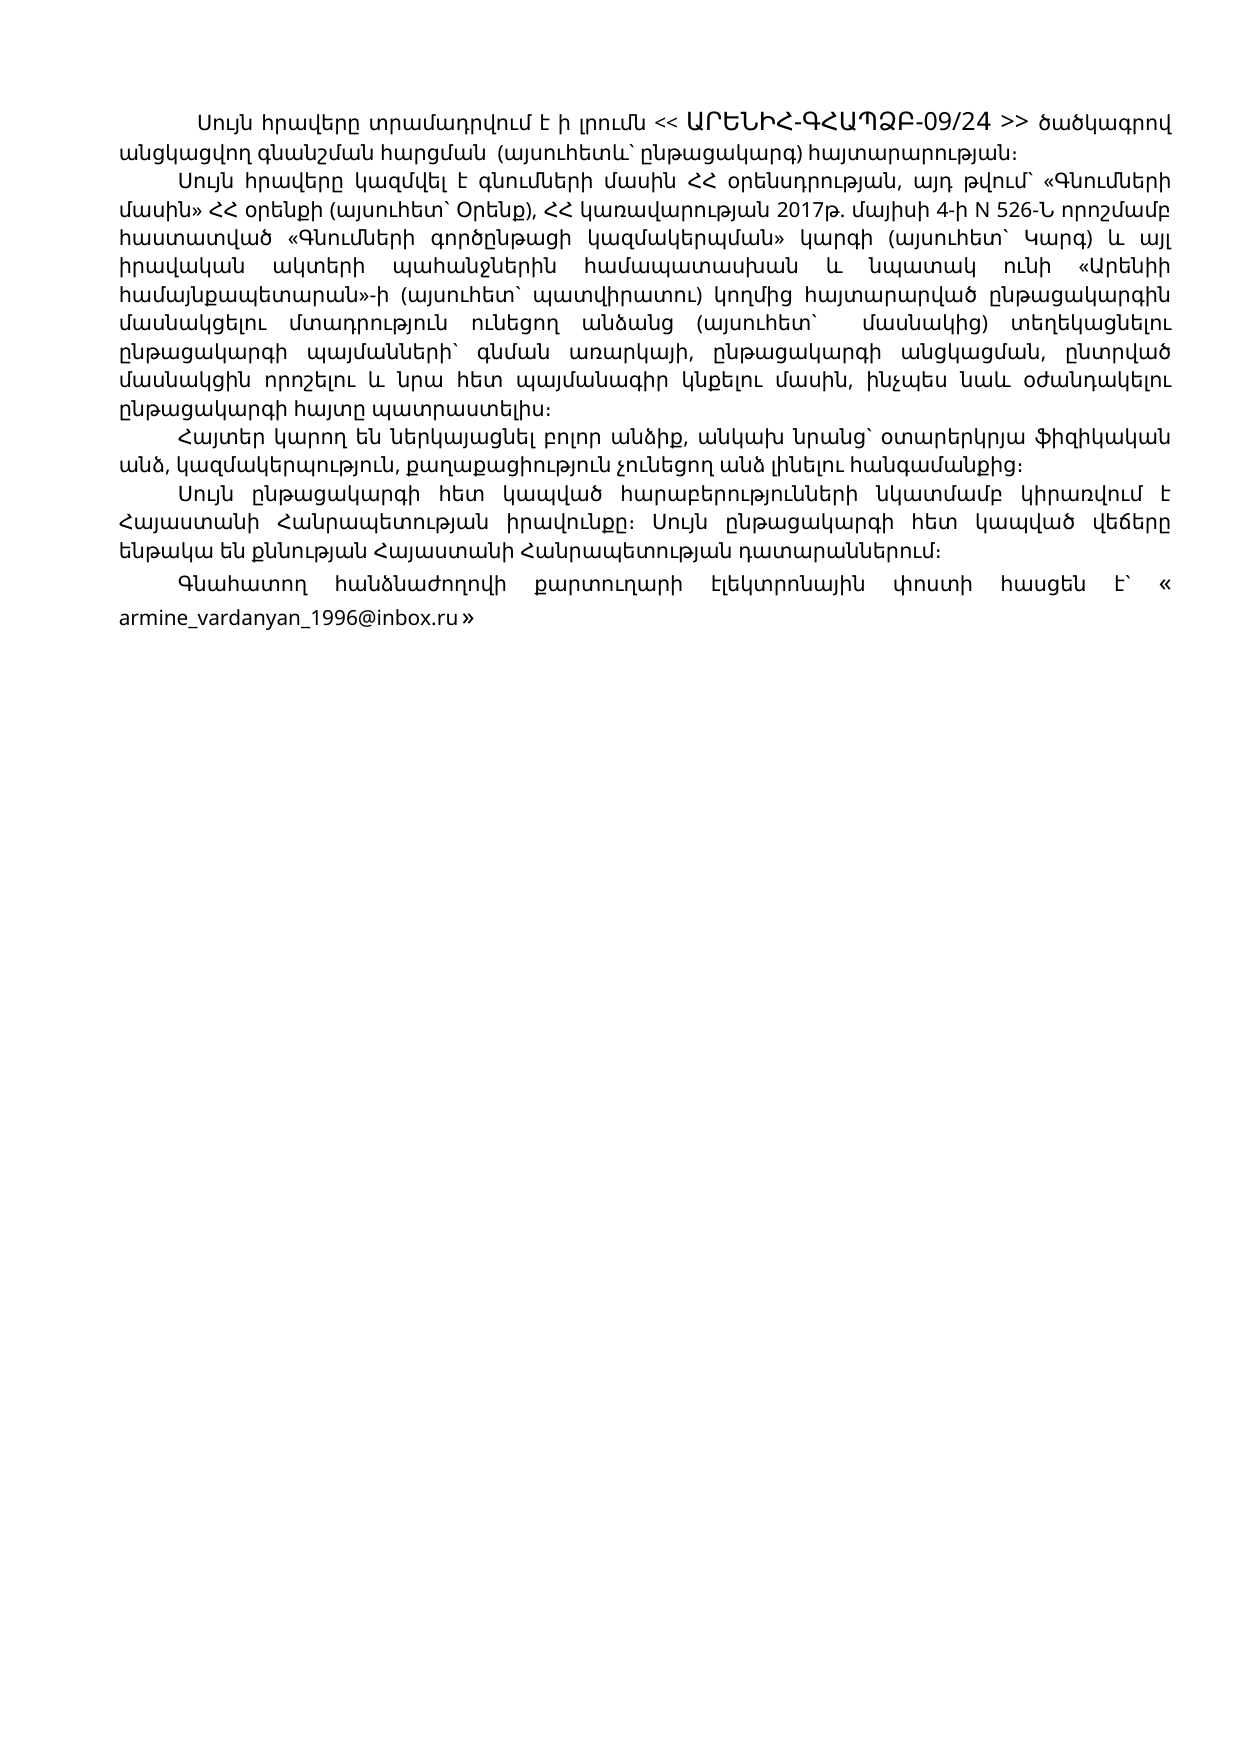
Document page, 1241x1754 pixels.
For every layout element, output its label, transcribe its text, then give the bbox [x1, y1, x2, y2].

text Սույն ընթացակարգի հետ կապված հարաբերությունների նկատմամբ կիրառվում է Հայաստանի Հանրապետության իրավունքը։ Սույն ընթացակարգի հետ կապված վեճերը ենթակա են քննության Հայաստանի Հանրապետության դատարաններում։ [118, 479, 1171, 564]
text Գնահատող հանձնաժողովի քարտուղարի էլեկտրոնային փոստի հասցեն է` « armine_vardanyan_1996@inbox.ru » [118, 564, 1171, 632]
text Սույն հրավերը կազմվել է գնումների մասին ՀՀ օրենսդրության, այդ թվում` «Գնումների մասին» ՀՀ օրենքի (այսուհետ` Օրենք), ՀՀ կառավարության 2017թ. մայիսի 4-ի N 526-Ն որոշմամբ հաստատված «Գնումների գործընթացի կազմակերպման» կարգի (այսուհետ` Կարգ) և այլ իրավական ակտերի պահանջներին համապատասխան և նպատակ ունի «Արենիի համայնքապետարան»-ի (այսուհետ` պատվիրատու) կողմից հայտարարված ընթացակարգին մասնակցելու մտադրություն ունեցող անձանց (այսուհետ` մասնակից) տեղեկացնելու ընթացակարգի պայմանների` գնման առարկայի, ընթացակարգի անցկացման, ընտրված մասնակցին որոշելու և նրա հետ պայմանագիր կնքելու մասին, ինչպես նաև օժանդակելու ընթացակարգի հայտը պատրաստելիս։ [118, 166, 1171, 422]
text Սույն հրավերը տրամադրվում է ի լրումն << ԱՐԵՆԻՀ-ԳՀԱՊՁԲ-09/24 >> ծածկագրով անցկացվող գնանշման հարցման (այսուհետև` ընթացակարգ) հայտարարության։ [118, 104, 1171, 166]
text Հայտեր կարող են ներկայացնել բոլոր անձիք, անկախ նրանց` օտարերկրյա ֆիզիկական անձ, կազմակերպություն, քաղաքացիություն չունեցող անձ լինելու հանգամանքից։ [118, 422, 1171, 479]
